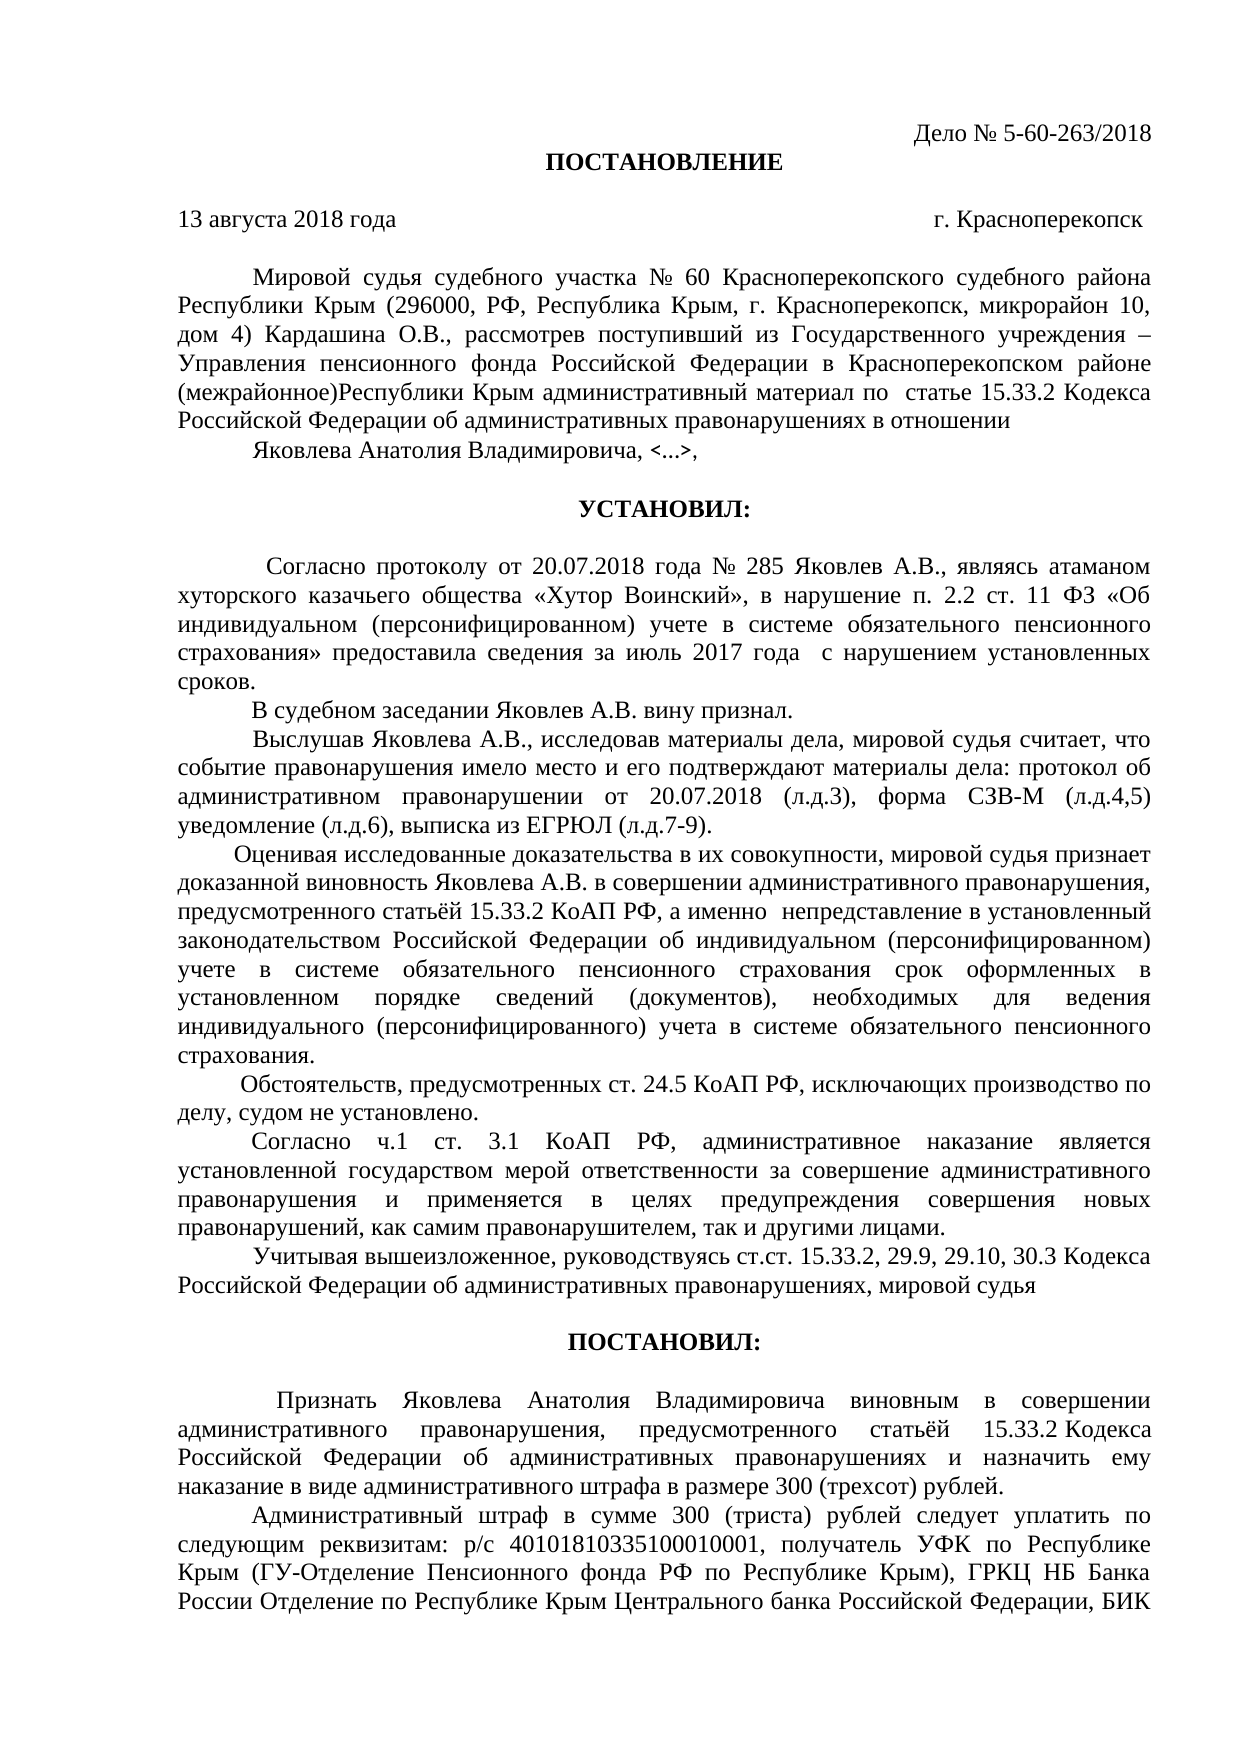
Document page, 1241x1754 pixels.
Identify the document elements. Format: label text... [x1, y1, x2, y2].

text Согласно протоколу от 20.07.2018 года № 285 Яковлев А.В., являясь атаманом хуторского казачьего общества «Хутор Воинский», в нарушение п. 2.2 ст. 11 ФЗ «Об индивидуальном (персонифицированном) учете в системе обязательного пенсионного страхования» предоставила сведения за июль 2017 года с нарушением установленных сроков. [177, 551, 1152, 695]
text Выслушав Яковлева А.В., исследовав материалы дела, мировой судья считает, что событие правонарушения имело место и его подтверждают материалы дела: протокол об административном правонарушении от 20.07.2018 (л.д.3), форма СЗВ-М (л.д.4,5) уведомление (л.д.6), выписка из ЕГРЮЛ (л.д.7-9). [177, 724, 1152, 839]
text Учитывая вышеизложенное, руководствуясь ст.ст. 15.33.2, 29.9, 29.10, 30.3 Кодекса Российской Федерации об административных правонарушениях, мировой судья [177, 1241, 1152, 1299]
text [177, 1500, 1152, 1615]
text ПОСТАНОВЛЕНИЕ [177, 147, 1152, 176]
text 13 августа 2018 года г. Красноперекопск [177, 204, 1152, 233]
text УСТАНОВИЛ: [177, 494, 1152, 522]
text Мировой судья судебного участка № 60 Красноперекопского судебного района Республики Крым (296000, РФ, Республика Крым, г. Красноперекопск, микрорайон 10, дом 4) Кардашина О.В., рассмотрев поступивший из Государственного учреждения – Управления пенсионного фонда Российской Федерации в Красноперекопском районе (межрайонное)Республики Крым административный материал по статье 15.33.2 Кодекса Российской Федерации об административных правонарушениях в отношении [177, 262, 1152, 434]
text Дело № 5-60-263/2018 [177, 118, 1152, 147]
text Обстоятельств, предусмотренных ст. 24.5 КоАП РФ, исключающих производство по делу, судом не установлено. [177, 1069, 1152, 1126]
text Признать Яковлева Анатолия Владимировича виновным в совершении административного правонарушения, предусмотренного статьёй 15.33.2 Кодекса Российской Федерации об административных правонарушениях и назначить ему наказание в виде административного штрафа в размере 300 (трехсот) рублей. [177, 1385, 1152, 1500]
text Согласно ч.1 ст. 3.1 КоАП РФ, административное наказание является установленной государством мерой ответственности за совершение административного правонарушения и применяется в целях предупреждения совершения новых правонарушений, как самим правонарушителем, так и другими лицами. [177, 1126, 1152, 1241]
text ПОСТАНОВИЛ: [177, 1327, 1152, 1356]
text Оценивая исследованные доказательства в их совокупности, мировой судья признает доказанной виновность Яковлева А.В. в совершении административного правонарушения, предусмотренного статьёй 15.33.2 КоАП РФ, а именно непредставление в установленный законодательством Российской Федерации об индивидуальном (персонифицированном) учете в системе обязательного пенсионного страхования срок оформленных в установленном порядке сведений (документов), необходимых для ведения индивидуального (персонифицированного) учета в системе обязательного пенсионного страхования. [177, 839, 1152, 1069]
text В судебном заседании Яковлев А.В. вину признал. [177, 695, 1152, 724]
text Яковлева Анатолия Владимировича, <…>, [177, 434, 1152, 465]
